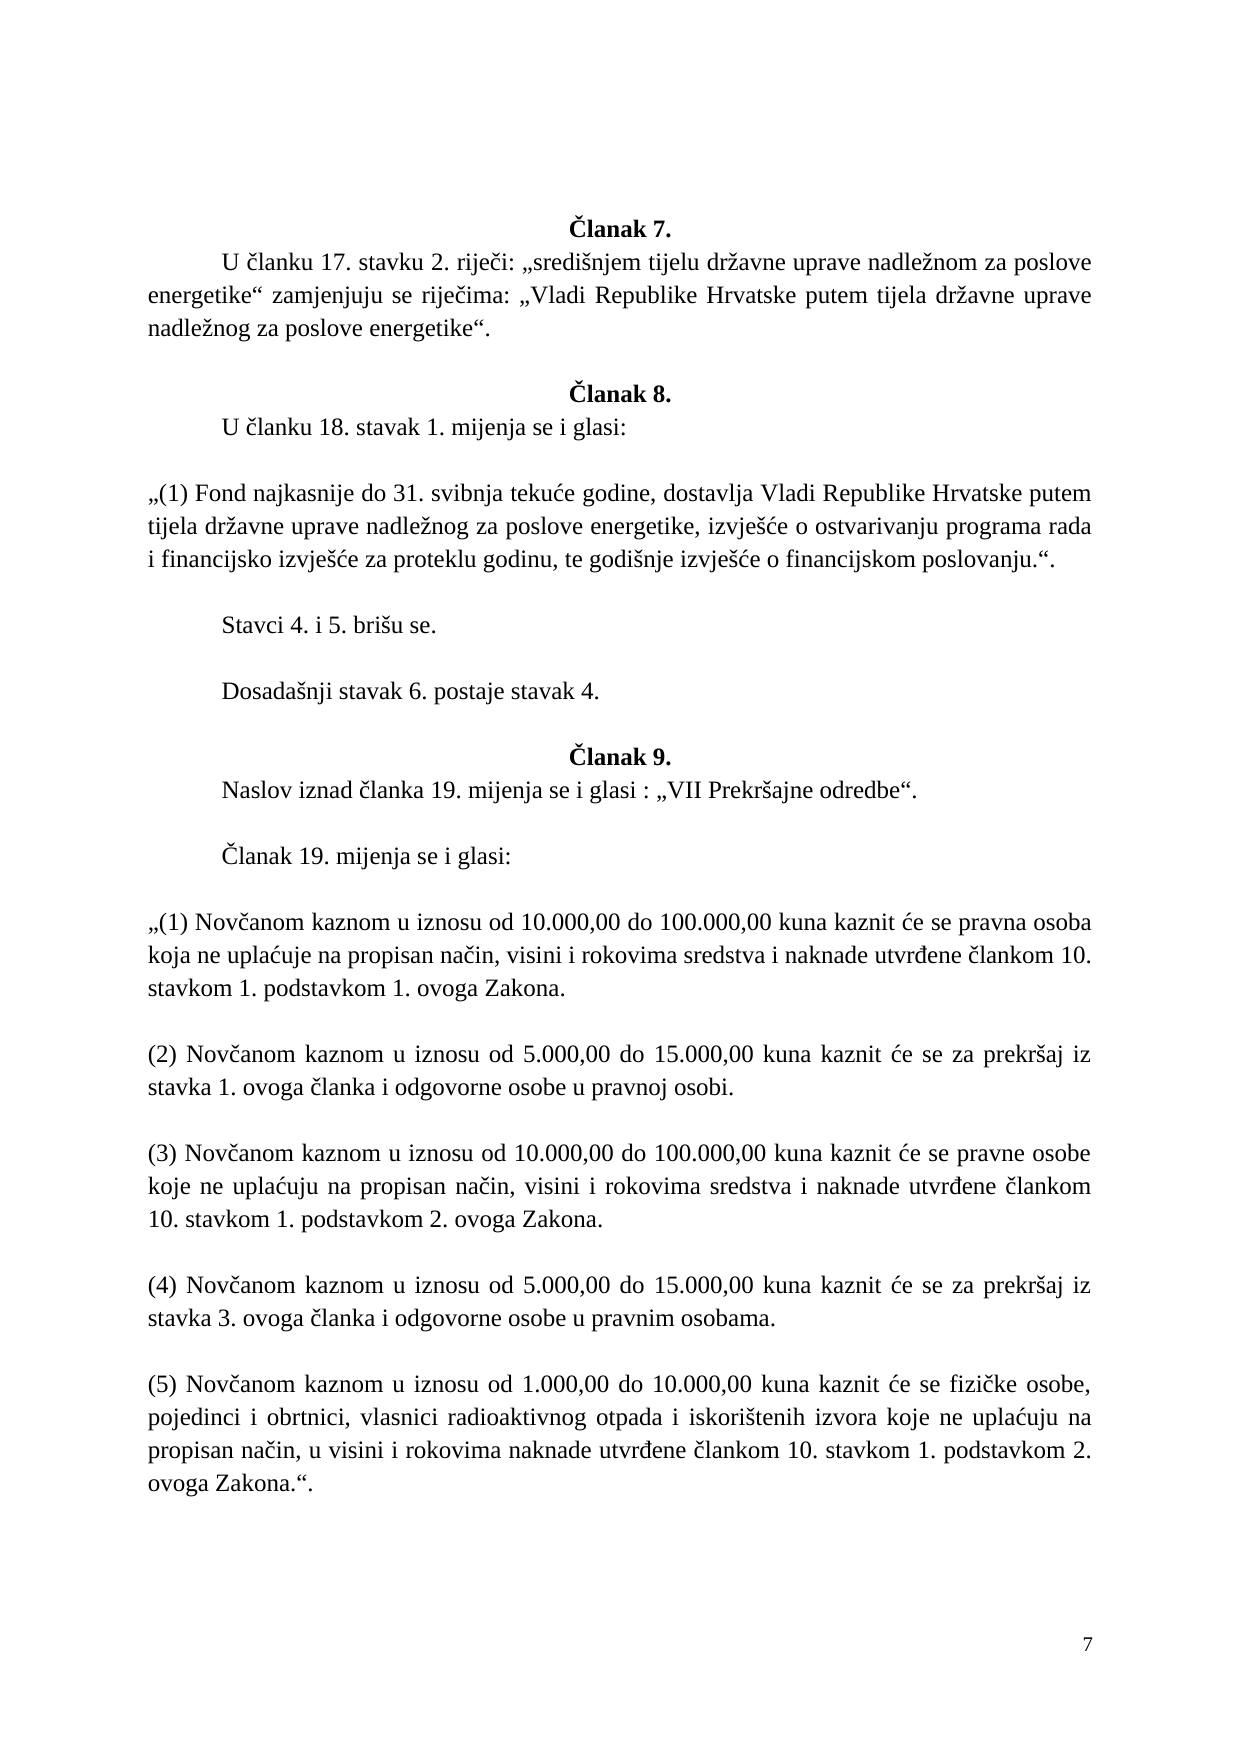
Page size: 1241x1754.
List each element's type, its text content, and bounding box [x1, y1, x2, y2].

text (4) Novčanom kaznom u iznosu od 5.000,00 do 15.000,00 kuna kaznit će se za prekršaj iz stavka 3. ovoga članka i odgovorne osobe u pravnim osobama. [148, 1270, 1093, 1332]
text (3) Novčanom kaznom u iznosu od 10.000,00 do 100.000,00 kuna kaznit će se pravne osobe koje ne uplaćuju na propisan način, visini i rokovima sredstva i naknade utvrđene člankom 10. stavkom 1. podstavkom 2. ovoga Zakona. [148, 1138, 1093, 1233]
text Članak 7. [148, 214, 1093, 242]
text Članak 9. [148, 742, 1093, 771]
text Članak 8. [148, 379, 1093, 407]
text U članku 17. stavku 2. riječi: „središnjem tijelu državne uprave nadležnom za poslove energetike“ zamjenjuju se riječima: „Vladi Republike Hrvatske putem tijela državne uprave nadležnog za poslove energetike“. [148, 247, 1093, 341]
text „(1) Novčanom kaznom u iznosu od 10.000,00 do 100.000,00 kuna kaznit će se pravna osoba koja ne uplaćuje na propisan način, visini i rokovima sredstva i naknade utvrđene člankom 10. stavkom 1. podstavkom 1. ovoga Zakona. [148, 907, 1093, 1002]
text U članku 18. stavak 1. mijenja se i glasi: [148, 412, 1093, 441]
text Članak 19. mijenja se i glasi: [148, 841, 1093, 870]
text Naslov iznad članka 19. mijenja se i glasi : „VII Prekršajne odredbe“. [148, 775, 1093, 804]
text (2) Novčanom kaznom u iznosu od 5.000,00 do 15.000,00 kuna kaznit će se za prekršaj iz stavka 1. ovoga članka i odgovorne osobe u pravnoj osobi. [148, 1039, 1093, 1101]
text (5) Novčanom kaznom u iznosu od 1.000,00 do 10.000,00 kuna kaznit će se fizičke osobe, pojedinci i obrtnici, vlasnici radioaktivnog otpada i iskorištenih izvora koje ne uplaćuju na propisan način, u visini i rokovima naknade utvrđene člankom 10. stavkom 1. podstavkom 2. ovoga Zakona.“. [148, 1369, 1093, 1497]
text Dosadašnji stavak 6. postaje stavak 4. [148, 676, 1093, 705]
text Stavci 4. i 5. brišu se. [148, 610, 1093, 639]
text „(1) Fond najkasnije do 31. svibnja tekuće godine, dostavlja Vladi Republike Hrvatske putem tijela državne uprave nadležnog za poslove energetike, izvješće o ostvarivanju programa rada i financijsko izvješće za proteklu godinu, te godišnje izvješće o financijskom poslovanju.“. [148, 478, 1093, 573]
